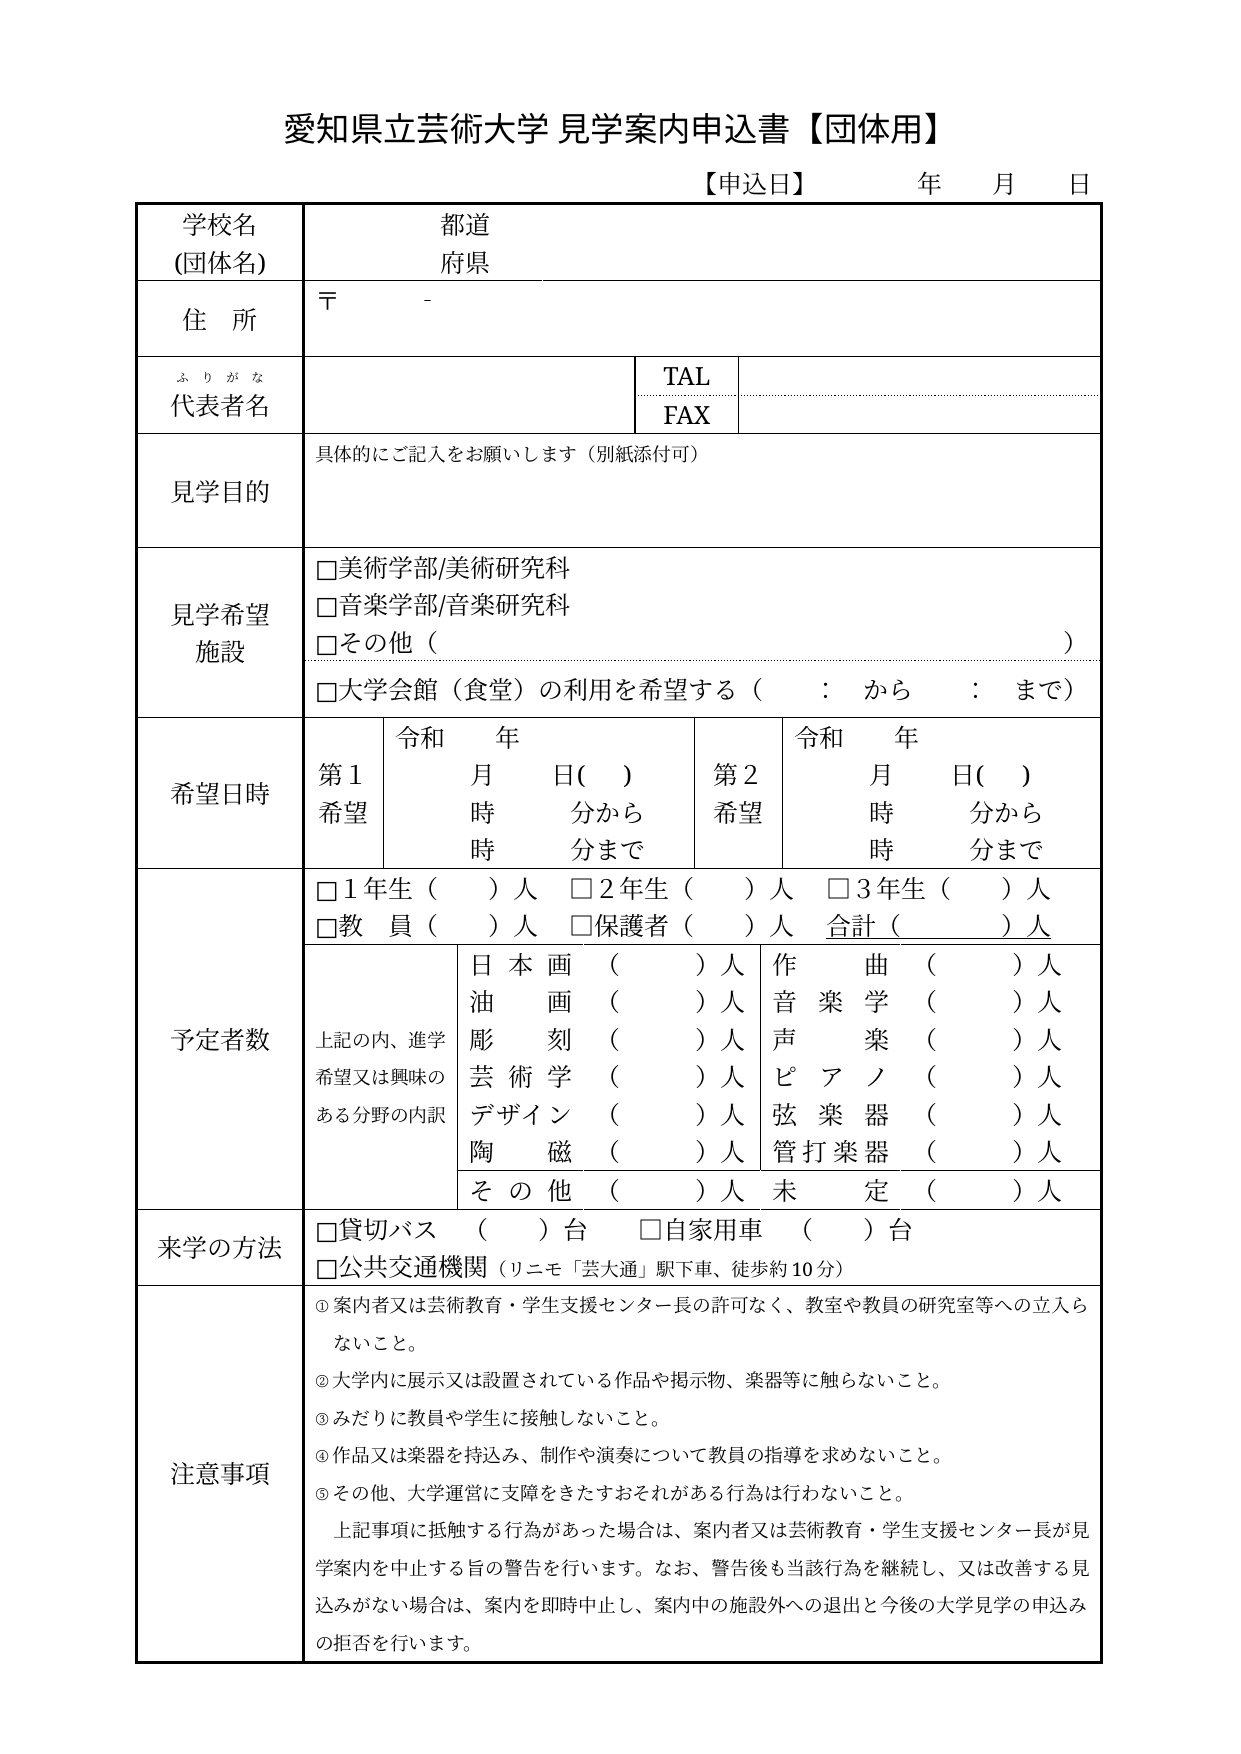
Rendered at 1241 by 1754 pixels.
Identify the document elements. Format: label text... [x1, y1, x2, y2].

table_cell ①案内者又は芸術教育・学生支援センター長の許可なく、教室や教員の研究室等への立入らないこと。 ②大学内に展示又は設置されている作品や掲示物、楽器等に触らないこと。 ③みだりに教員や学生に接触しないこと。 ④作品又は楽器を持込み、制作や演奏について教員の指導を求めないこと。 ⑤その他、大学運営に支障をきたすおそれがある行為は行わないこと。 上記事項に抵触する行為があった場合は、案内者又は芸術教育・学生支援センター長が見学案内を中止する旨の警告を行います。なお、警告後も当該行為を継続し、又は改善する見込みがない場合は、案内を即時中止し、案内中の施設外への退出と今後の大学見学の申込みの拒否を行います。 [305, 1286, 1100, 1661]
table_header [543, 205, 1100, 280]
table_cell （ ）人 （ ）人 （ ）人 （ ）人 （ ）人 （ ）人 [584, 945, 760, 1170]
table_cell 希望日時 [138, 718, 302, 868]
table_cell 予定者数 [138, 869, 302, 1208]
text 【申込日】 年 月 日 [148, 164, 1092, 202]
table_cell 作曲 音楽学 声楽 ピアノ 弦楽器 管打楽器 [761, 945, 900, 1170]
table_cell その他 [458, 1171, 583, 1208]
table_cell [138, 357, 302, 433]
table_cell 住 所 [138, 281, 302, 356]
table_cell 第２ 希望 [695, 718, 782, 868]
table_header 都道 府県 [305, 205, 542, 280]
table_cell 令和 年 月 日( ) 時 分から 時 分まで [783, 718, 1100, 868]
table_cell （ ）人 （ ）人 （ ）人 （ ）人 （ ）人 （ ）人 [901, 945, 1100, 1170]
table_cell 上記の内、進学希望又は興味のある分野の内訳 [305, 945, 457, 1208]
table_cell TAL [636, 357, 738, 395]
table_cell FAX [636, 395, 738, 433]
table_cell [739, 357, 1100, 395]
table_cell 〒 ‐ [305, 281, 1100, 356]
table_cell □美術学部/美術研究科 □音楽学部/音楽研究科 □その他（ ） [305, 548, 1100, 660]
table_cell 未定 [761, 1171, 900, 1208]
table_header 学校名 (団体名) [138, 205, 302, 280]
table_cell （ ）人 [584, 1171, 760, 1208]
table_cell 注意事項 [138, 1286, 302, 1661]
table_cell [305, 357, 634, 433]
table_cell □１年生（ ）人 □２年生（ ）人 □３年生（ ）人 □教 員（ ）人 □保護者（ ）人 合計（ ）人 [305, 869, 1100, 944]
text 愛知県立芸術大学 見学案内申込書【団体用】 [148, 89, 1092, 164]
table_cell □大学会館（食堂）の利用を希望する（ ： から ： まで） [305, 660, 1100, 717]
table_cell 見学目的 [138, 434, 302, 547]
table_cell 第１ 希望 [305, 718, 383, 868]
table_cell 具体的にご記入をお願いします（別紙添付可） [305, 434, 1100, 547]
table_cell □貸切バス （ ）台 □自家用車 （ ）台 □公共交通機関（リニモ「芸大通」駅下車、徒歩約10分） [305, 1210, 1100, 1284]
table_cell （ ）人 [901, 1171, 1100, 1208]
table_cell 令和 年 月 日( ) 時 分から 時 分まで [384, 718, 694, 868]
table_cell [739, 395, 1100, 433]
table_cell 見学希望 施設 [138, 548, 302, 717]
table_cell 来学の方法 [138, 1210, 302, 1284]
table_cell 日本画 油画 彫刻 芸術学 デザイン 陶磁 [458, 945, 583, 1170]
